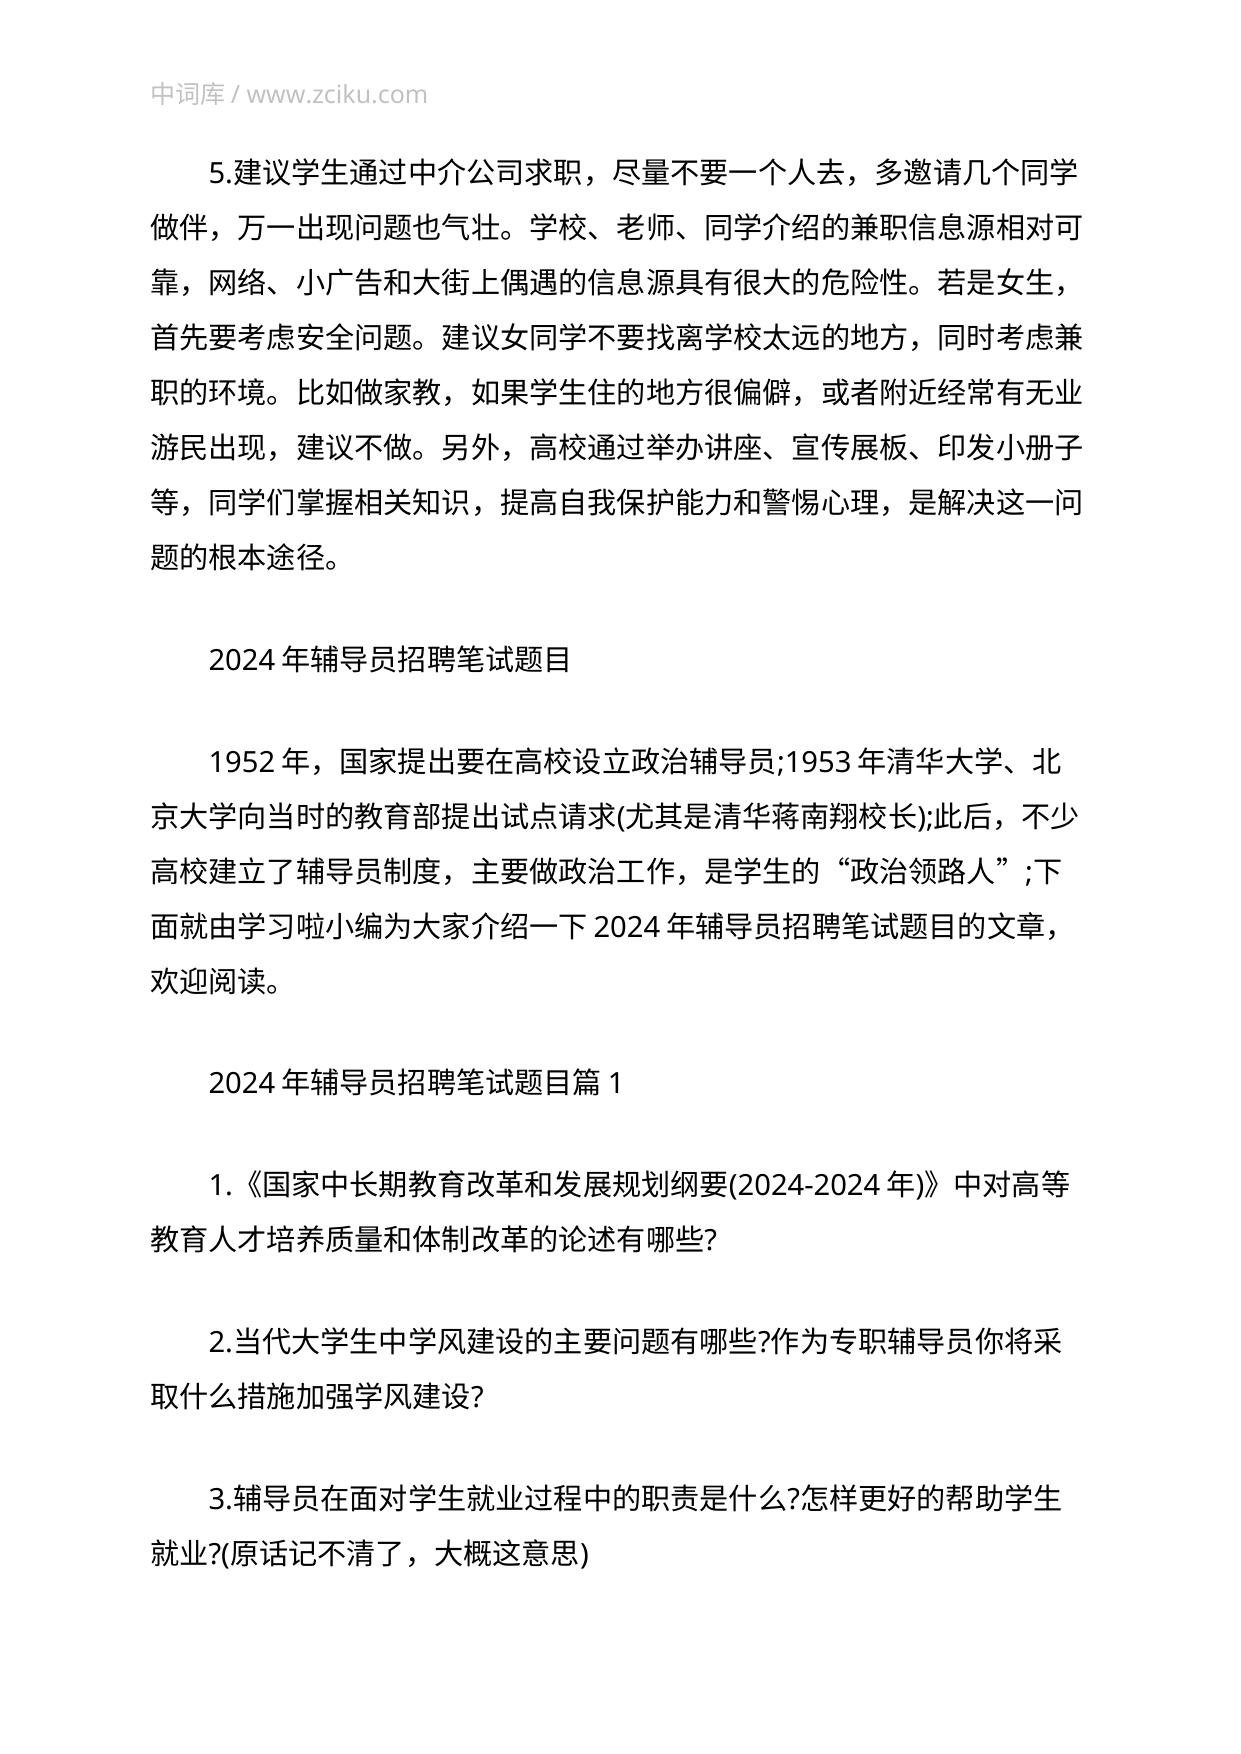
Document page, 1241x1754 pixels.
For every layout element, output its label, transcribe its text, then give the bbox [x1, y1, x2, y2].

text 5.建议学生通过中介公司求职，尽量不要一个人去，多邀请几个同学做伴，万一出现问题也气壮。学校、老师、同学介绍的兼职信息源相对可靠，网络、小广告和大街上偶遇的信息源具有很大的危险性。若是女生，首先要考虑安全问题。建议女同学不要找离学校太远的地方，同时考虑兼职的环境。比如做家教，如果学生住的地方很偏僻，或者附近经常有无业游民出现，建议不做。另外，高校通过举办讲座、宣传展板、印发小册子等，同学们掌握相关知识，提高自我保护能力和警惕心理，是解决这一问题的根本途径。 [150, 150, 1090, 577]
text 2024年辅导员招聘笔试题目 [150, 636, 1090, 678]
text 3.辅导员在面对学生就业过程中的职责是什么?怎样更好的帮助学生就业?(原话记不清了，大概这意思) [150, 1476, 1090, 1573]
text 1952年，国家提出要在高校设立政治辅导员;1953年清华大学、北京大学向当时的教育部提出试点请求(尤其是清华蒋南翔校长);此后，不少高校建立了辅导员制度，主要做政治工作，是学生的“政治领路人”;下面就由学习啦小编为大家介绍一下2024年辅导员招聘笔试题目的文章，欢迎阅读。 [150, 738, 1090, 1000]
text 2024年辅导员招聘笔试题目篇1 [150, 1060, 1090, 1102]
text 2.当代大学生中学风建设的主要问题有哪些?作为专职辅导员你将采取什么措施加强学风建设? [150, 1319, 1090, 1416]
text 1.《国家中长期教育改革和发展规划纲要(2024-2024年)》中对高等教育人才培养质量和体制改革的论述有哪些? [150, 1162, 1090, 1259]
